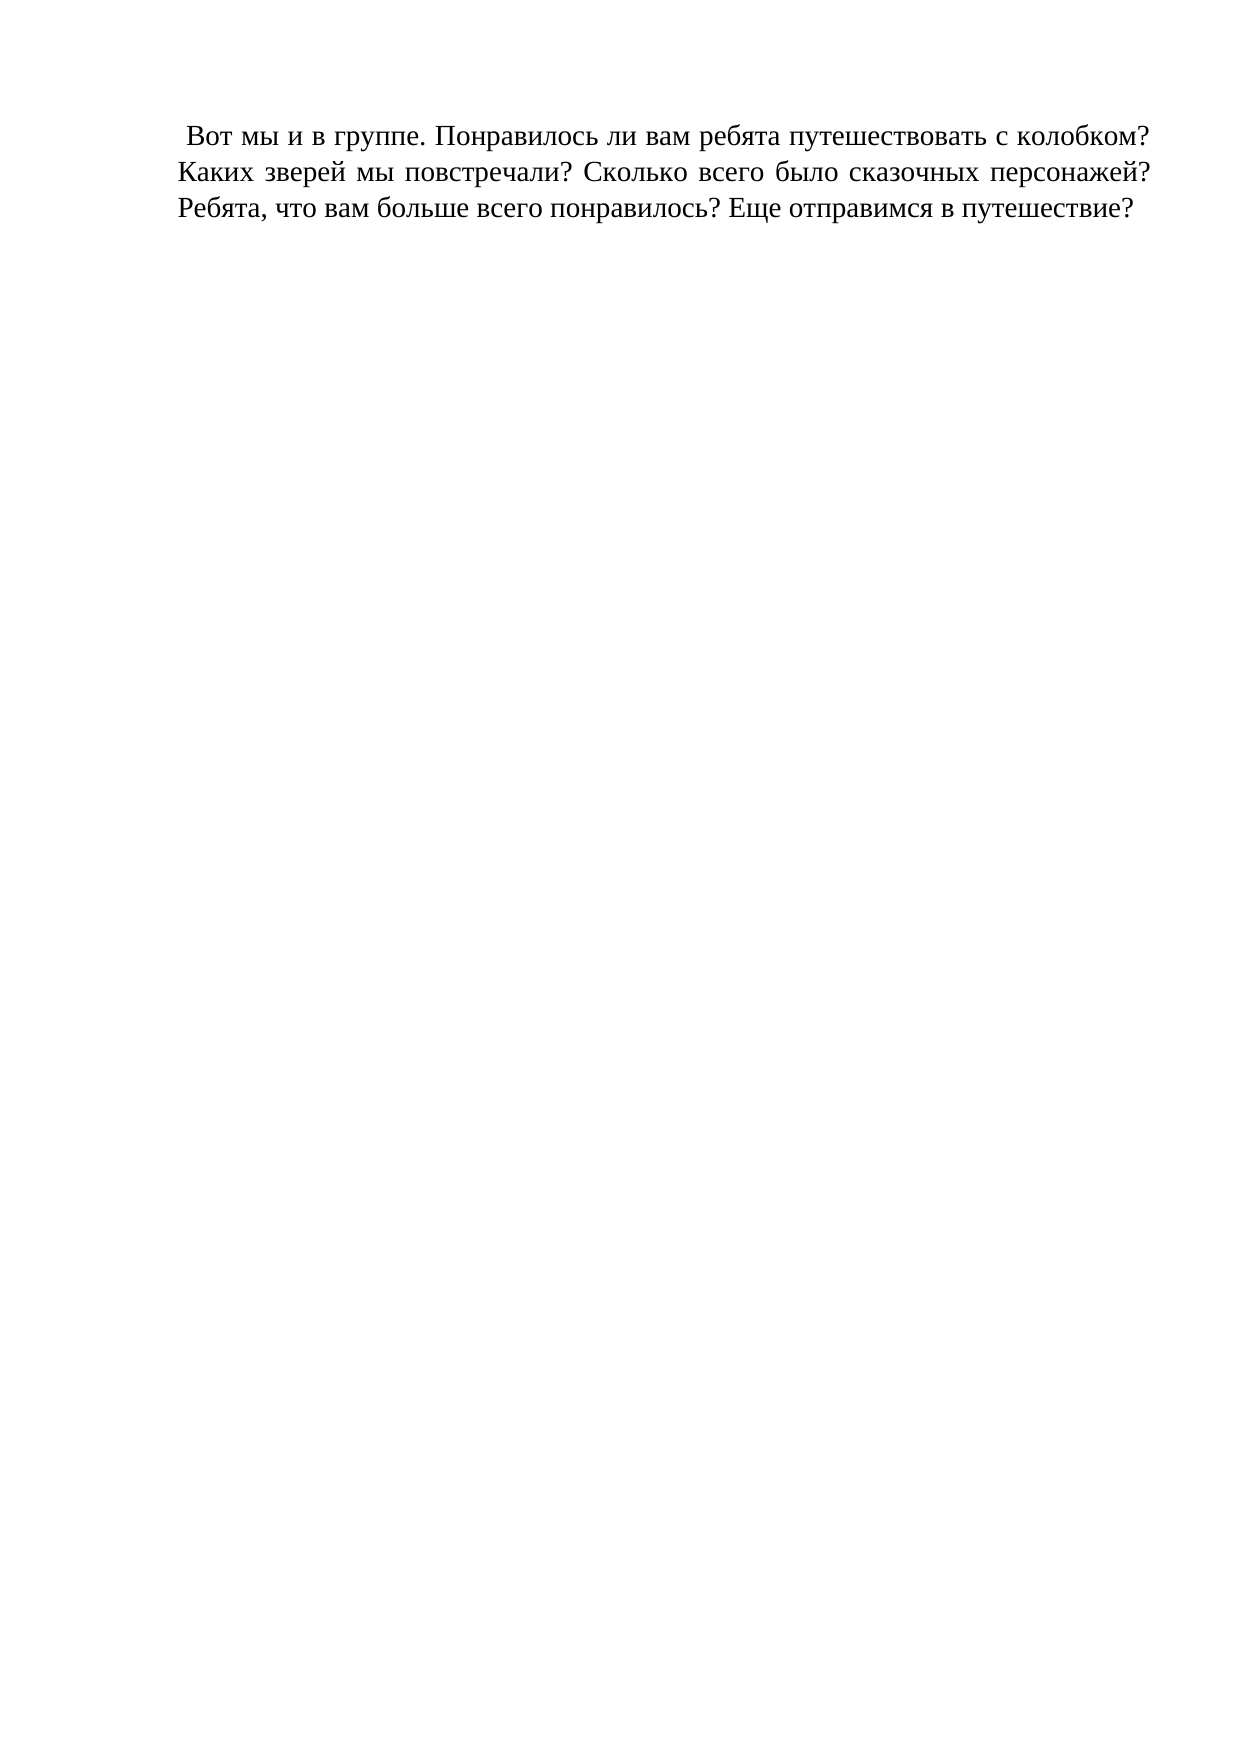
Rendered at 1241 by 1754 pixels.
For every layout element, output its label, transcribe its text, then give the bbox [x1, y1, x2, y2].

text Вот мы и в группе. Понравилось ли вам ребята путешествовать с колобком? Каких зверей мы повстречали? Сколько всего было сказочных персонажей? Ребята, что вам больше всего понравилось? Еще отправимся в путешествие? [177, 118, 1152, 224]
